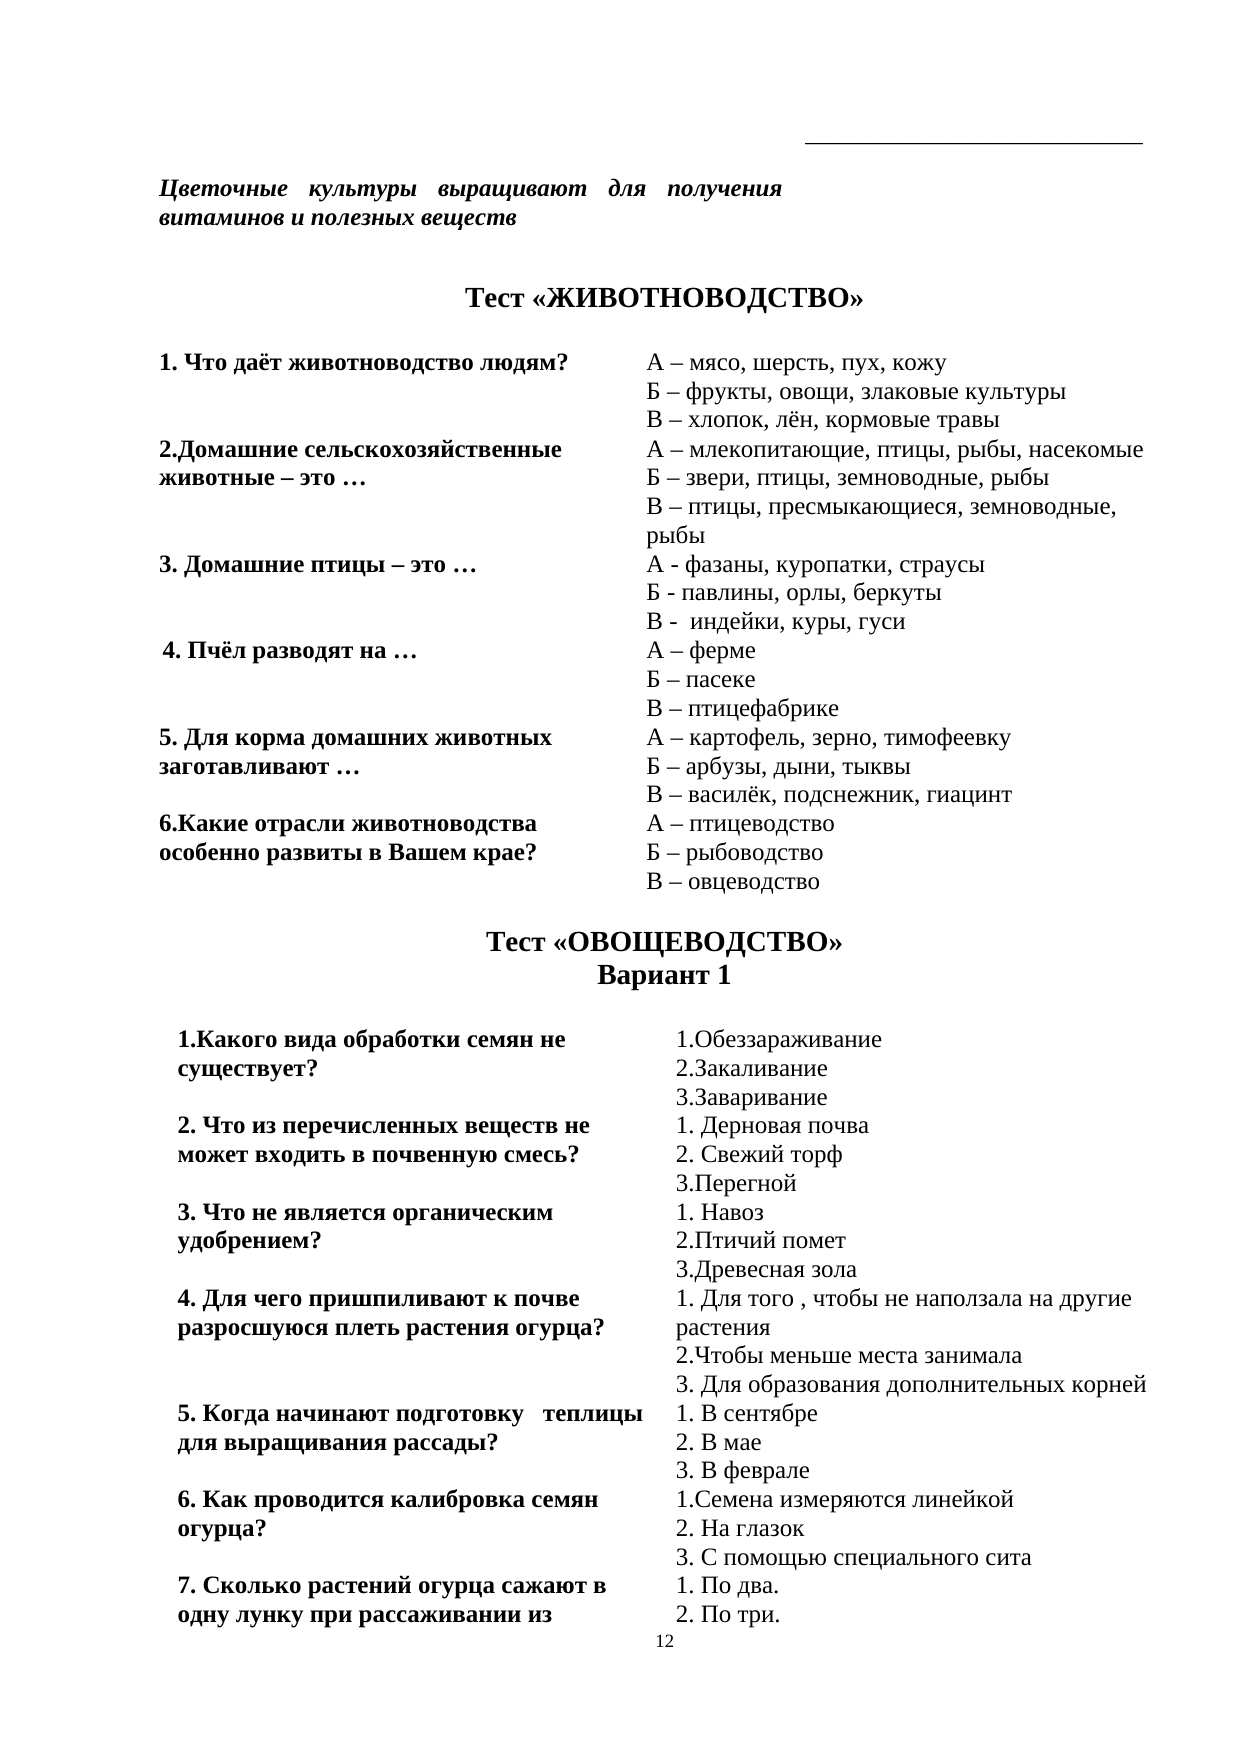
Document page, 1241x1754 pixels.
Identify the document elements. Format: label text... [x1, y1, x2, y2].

text Вариант 1 [177, 957, 1152, 991]
text Тест «ОВОЩЕВОДСТВО» [177, 924, 1152, 957]
table_cell 1. Навоз 2.Птичий помет 3.Древесная зола [664, 1197, 1163, 1283]
table_cell В - индейки, куры, гуси [635, 606, 1167, 635]
table_cell В – птицы, пресмыкающиеся, земноводные, рыбы [635, 491, 1167, 549]
text Тест «ЖИВОТНОВОДСТВО» [177, 280, 1152, 313]
table_cell А – птицеводство [635, 808, 1167, 837]
table_cell А – картофель, зерно, тимофеевку [635, 722, 1167, 751]
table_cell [794, 118, 1163, 246]
table_cell Б – фрукты, овощи, злаковые культуры [635, 376, 1167, 404]
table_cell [148, 118, 794, 246]
table_cell 4. Пчёл разводят на … [148, 635, 635, 722]
table_cell А – ферме [635, 635, 1167, 664]
table_cell 5. Когда начинают подготовку теплицы для выращивания рассады? [166, 1398, 664, 1484]
table_cell 5. Для корма домашних животных заготавливают … [148, 722, 635, 808]
table_cell В – птицефабрике [635, 693, 1167, 722]
table_cell Б – рыбоводство [635, 837, 1167, 866]
table_cell 6. Как проводится калибровка семян огурца? [166, 1484, 664, 1571]
table_cell В – овцеводство [635, 866, 1167, 924]
table_cell 3. Что не является органическим удобрением? [166, 1197, 664, 1283]
table_cell 2.Домашние сельскохозяйственные животные – это … [148, 434, 635, 549]
table_cell А - фазаны, куропатки, страусы [635, 549, 1167, 577]
table_cell Б – звери, птицы, земноводные, рыбы [635, 463, 1167, 491]
table_header 1.Обеззараживание 2.Закаливание 3.Заваривание [664, 1024, 1163, 1111]
table_cell 3. Домашние птицы – это … [148, 549, 635, 635]
table_cell 1. В сентябре 2. В мае 3. В феврале [664, 1398, 1163, 1484]
table_cell 4. Для чего пришпиливают к почве разросшуюся плеть растения огурца? [166, 1283, 664, 1398]
table_cell В – хлопок, лён, кормовые травы [635, 405, 1167, 434]
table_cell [166, 1571, 664, 1628]
table_header А – мясо, шерсть, пух, кожу [635, 347, 1167, 376]
table_cell Б – пасеке [635, 664, 1167, 693]
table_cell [664, 1571, 1163, 1628]
table_cell 1. Дерновая почва 2. Свежий торф 3.Перегной [664, 1111, 1163, 1197]
table_header 1. Что даёт животноводство людям? [148, 347, 635, 434]
table_cell А – млекопитающие, птицы, рыбы, насекомые [635, 434, 1167, 462]
table_cell 6.Какие отрасли животноводства особенно развиты в Вашем крае? [148, 808, 635, 924]
table_cell 1.Семена измеряются линейкой 2. На глазок 3. С помощью специального сита [664, 1484, 1163, 1571]
table_header 1.Какого вида обработки семян не существует? [166, 1024, 664, 1111]
table_cell В – василёк, подснежник, гиацинт [635, 780, 1167, 808]
table_cell 1. Для того , чтобы не наползала на другие растения 2.Чтобы меньше места занимала 3. Для образования дополнительных корней [664, 1283, 1163, 1398]
table_cell Б – арбузы, дыни, тыквы [635, 751, 1167, 779]
table_cell 2. Что из перечисленных веществ не может входить в почвенную смесь? [166, 1111, 664, 1197]
table_cell Б - павлины, орлы, беркуты [635, 578, 1167, 606]
